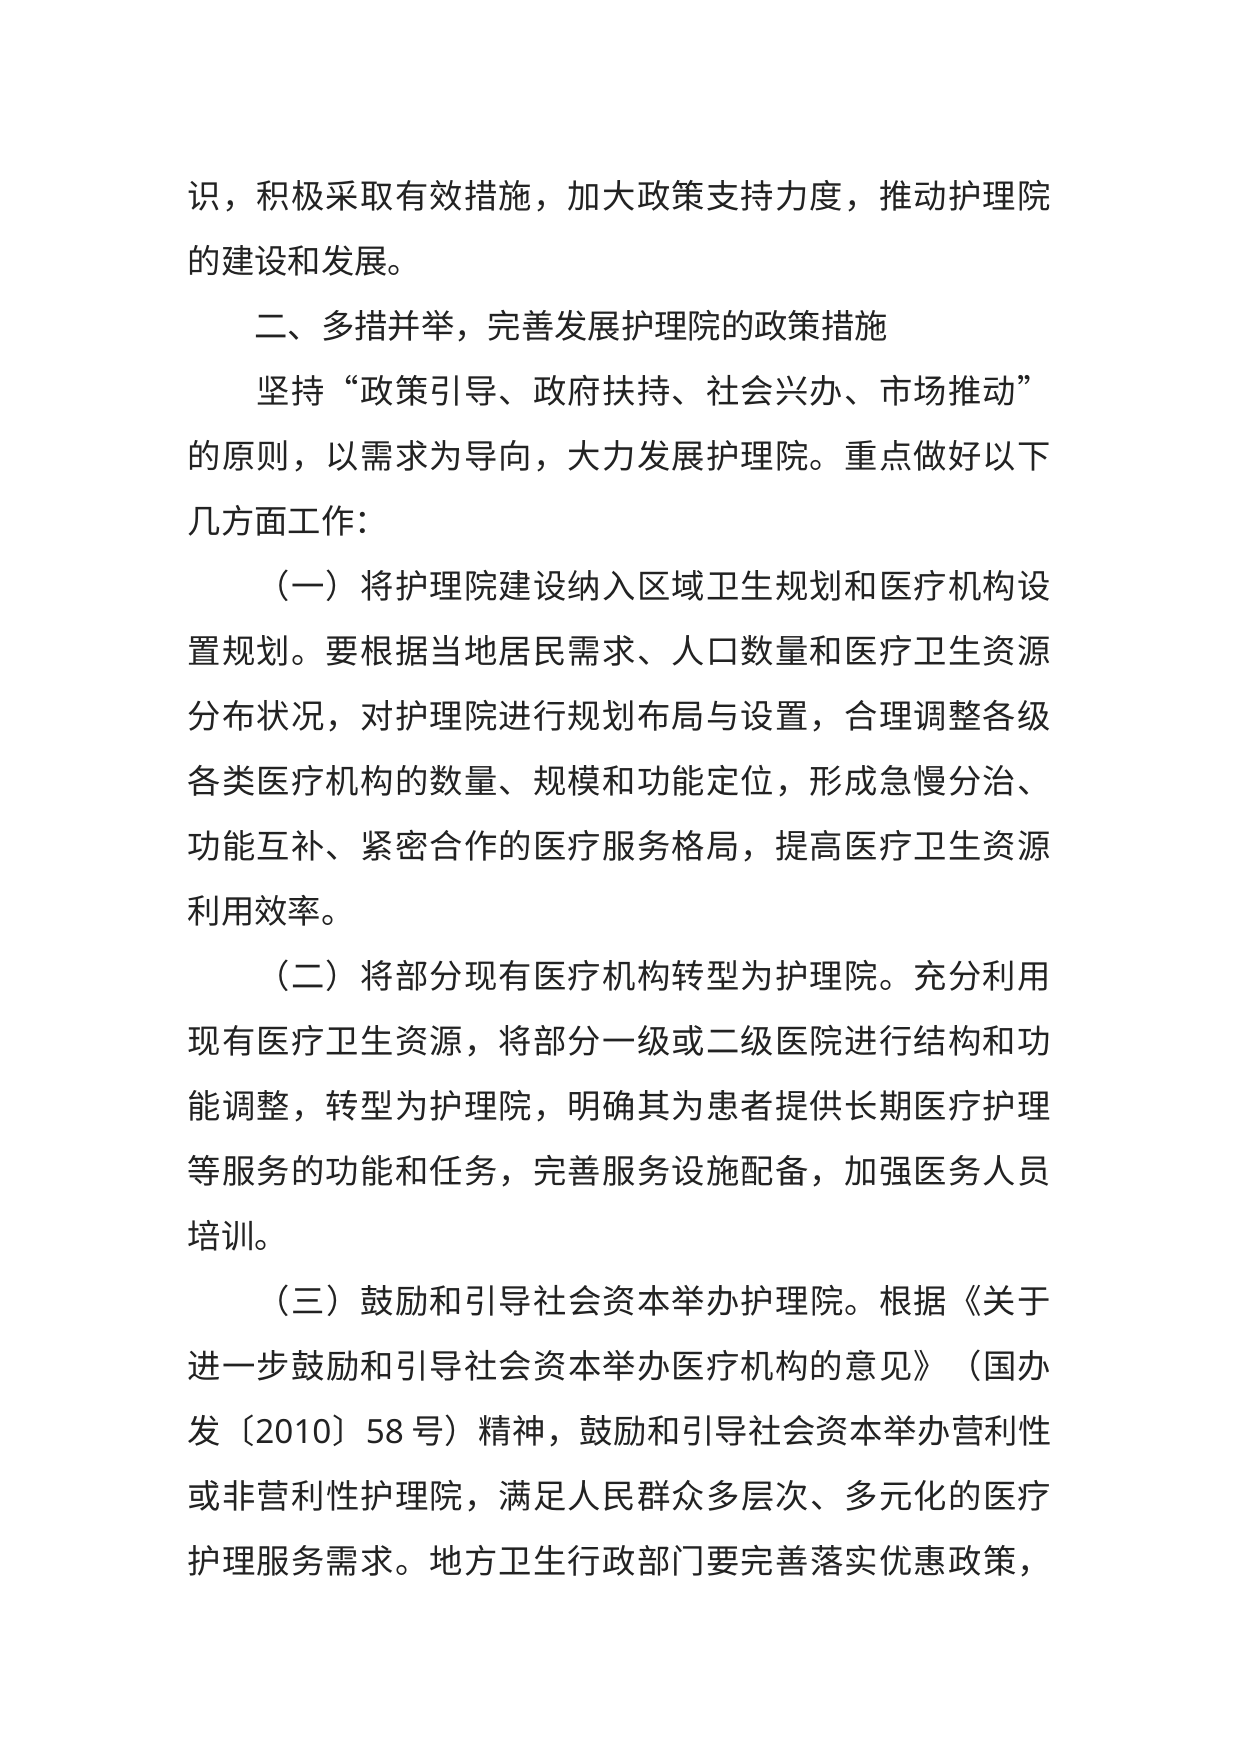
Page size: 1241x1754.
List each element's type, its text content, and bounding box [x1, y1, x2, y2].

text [187, 162, 1053, 292]
text 坚持“政策引导、政府扶持、社会兴办、市场推动”的原则，以需求为导向，大力发展护理院。重点做好以下几方面工作： [187, 357, 1053, 552]
text （一）将护理院建设纳入区域卫生规划和医疗机构设置规划。要根据当地居民需求、人口数量和医疗卫生资源分布状况，对护理院进行规划布局与设置，合理调整各级各类医疗机构的数量、规模和功能定位，形成急慢分治、功能互补、紧密合作的医疗服务格局，提高医疗卫生资源利用效率。 [187, 552, 1053, 942]
text （二）将部分现有医疗机构转型为护理院。充分利用现有医疗卫生资源，将部分一级或二级医院进行结构和功能调整，转型为护理院，明确其为患者提供长期医疗护理等服务的功能和任务，完善服务设施配备，加强医务人员培训。 [187, 942, 1053, 1267]
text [187, 1267, 1053, 1592]
text 二、多措并举，完善发展护理院的政策措施 [187, 292, 1053, 357]
